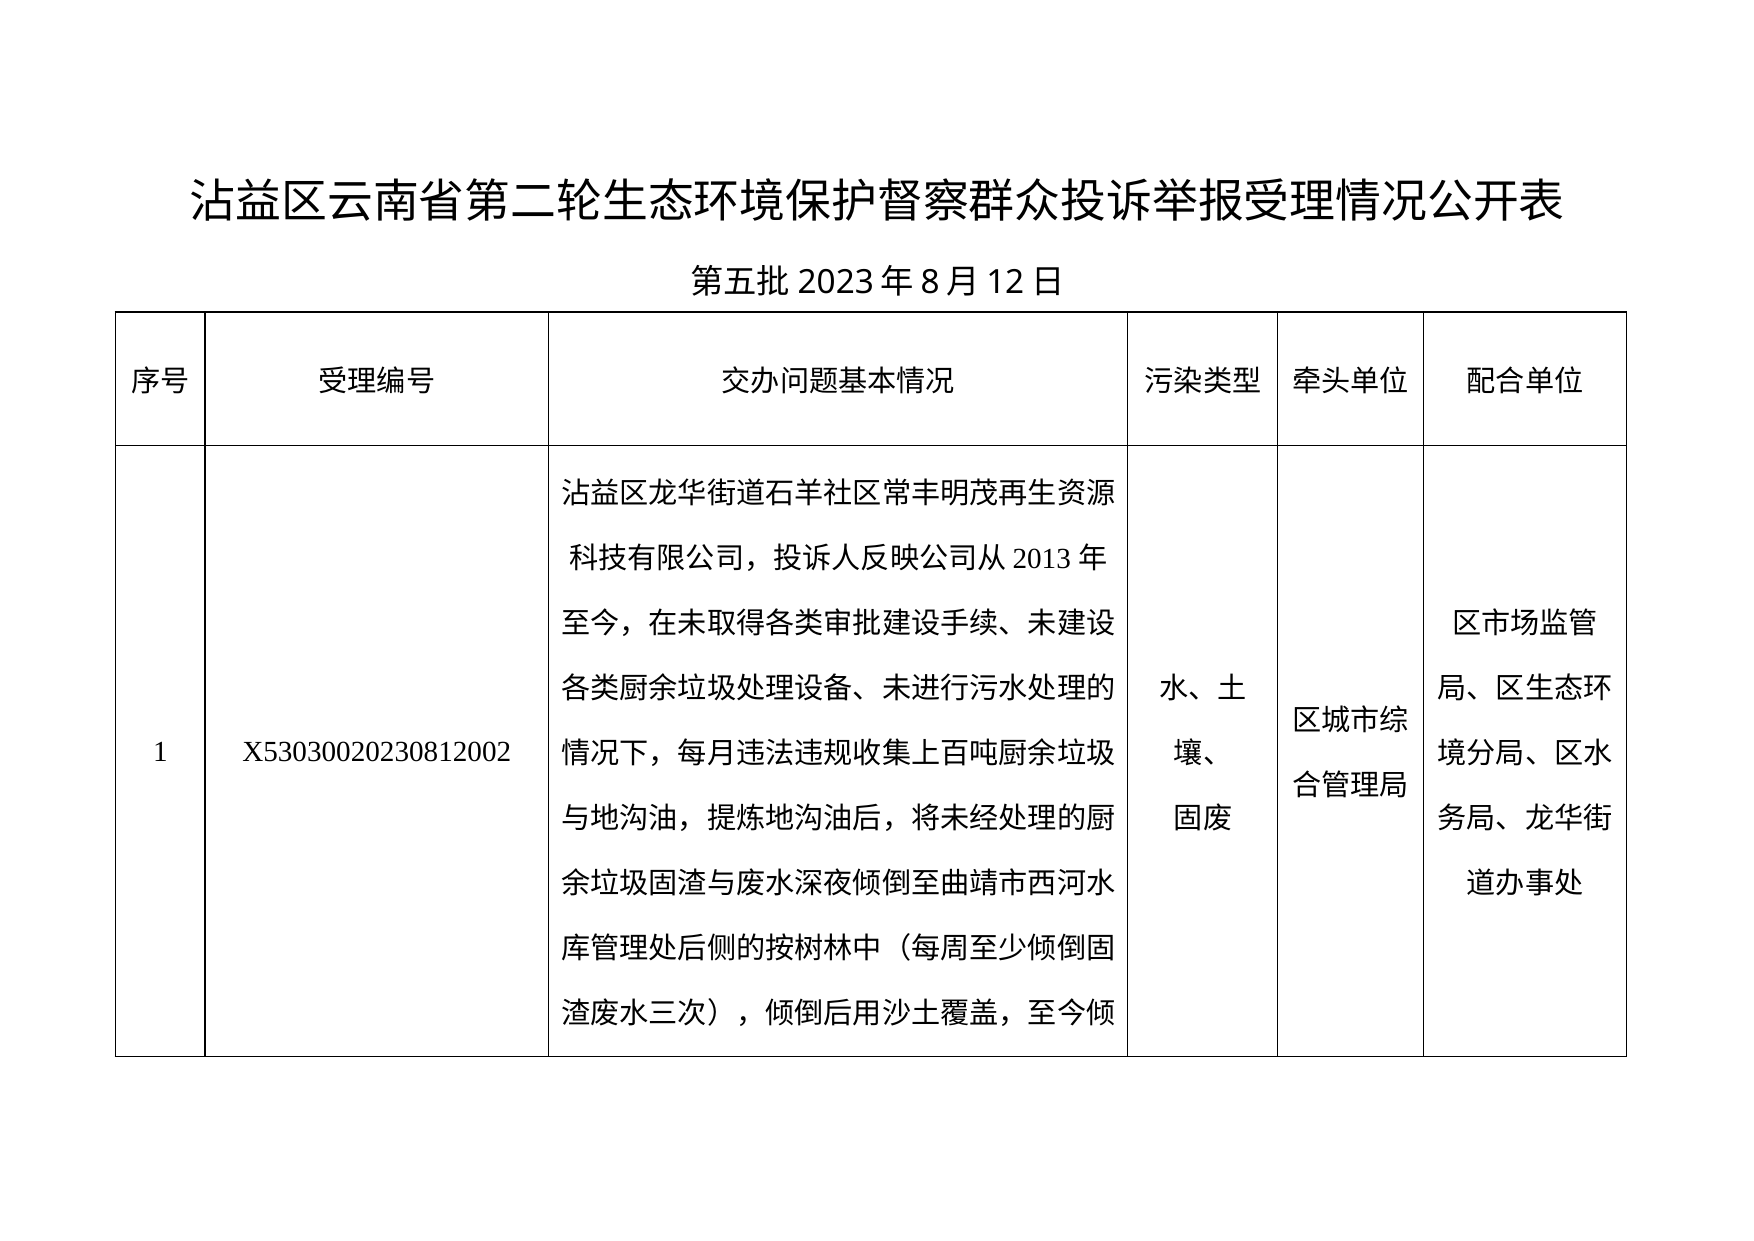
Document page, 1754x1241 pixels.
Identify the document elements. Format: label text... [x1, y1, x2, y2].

table_header 序号 [116, 313, 204, 445]
table_header 交办问题基本情况 [549, 313, 1127, 445]
table_cell X53030020230812002 [206, 446, 548, 1056]
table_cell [1424, 446, 1626, 1056]
table_cell 1 [116, 446, 204, 1056]
table_cell 水、土壤、 固废 [1128, 446, 1277, 1056]
table_cell 区城市综合管理局 [1278, 446, 1423, 1056]
text 第五批 2023年8月12日 [126, 246, 1628, 311]
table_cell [549, 446, 1127, 1056]
table_header 配合单位 [1424, 313, 1626, 445]
table_header 受理编号 [206, 313, 548, 445]
text 沾益区云南省第二轮生态环境保护督察群众投诉举报受理情况公开表 [126, 149, 1628, 246]
table_header 污染类型 [1128, 313, 1277, 445]
table_header 牵头单位 [1278, 313, 1423, 445]
